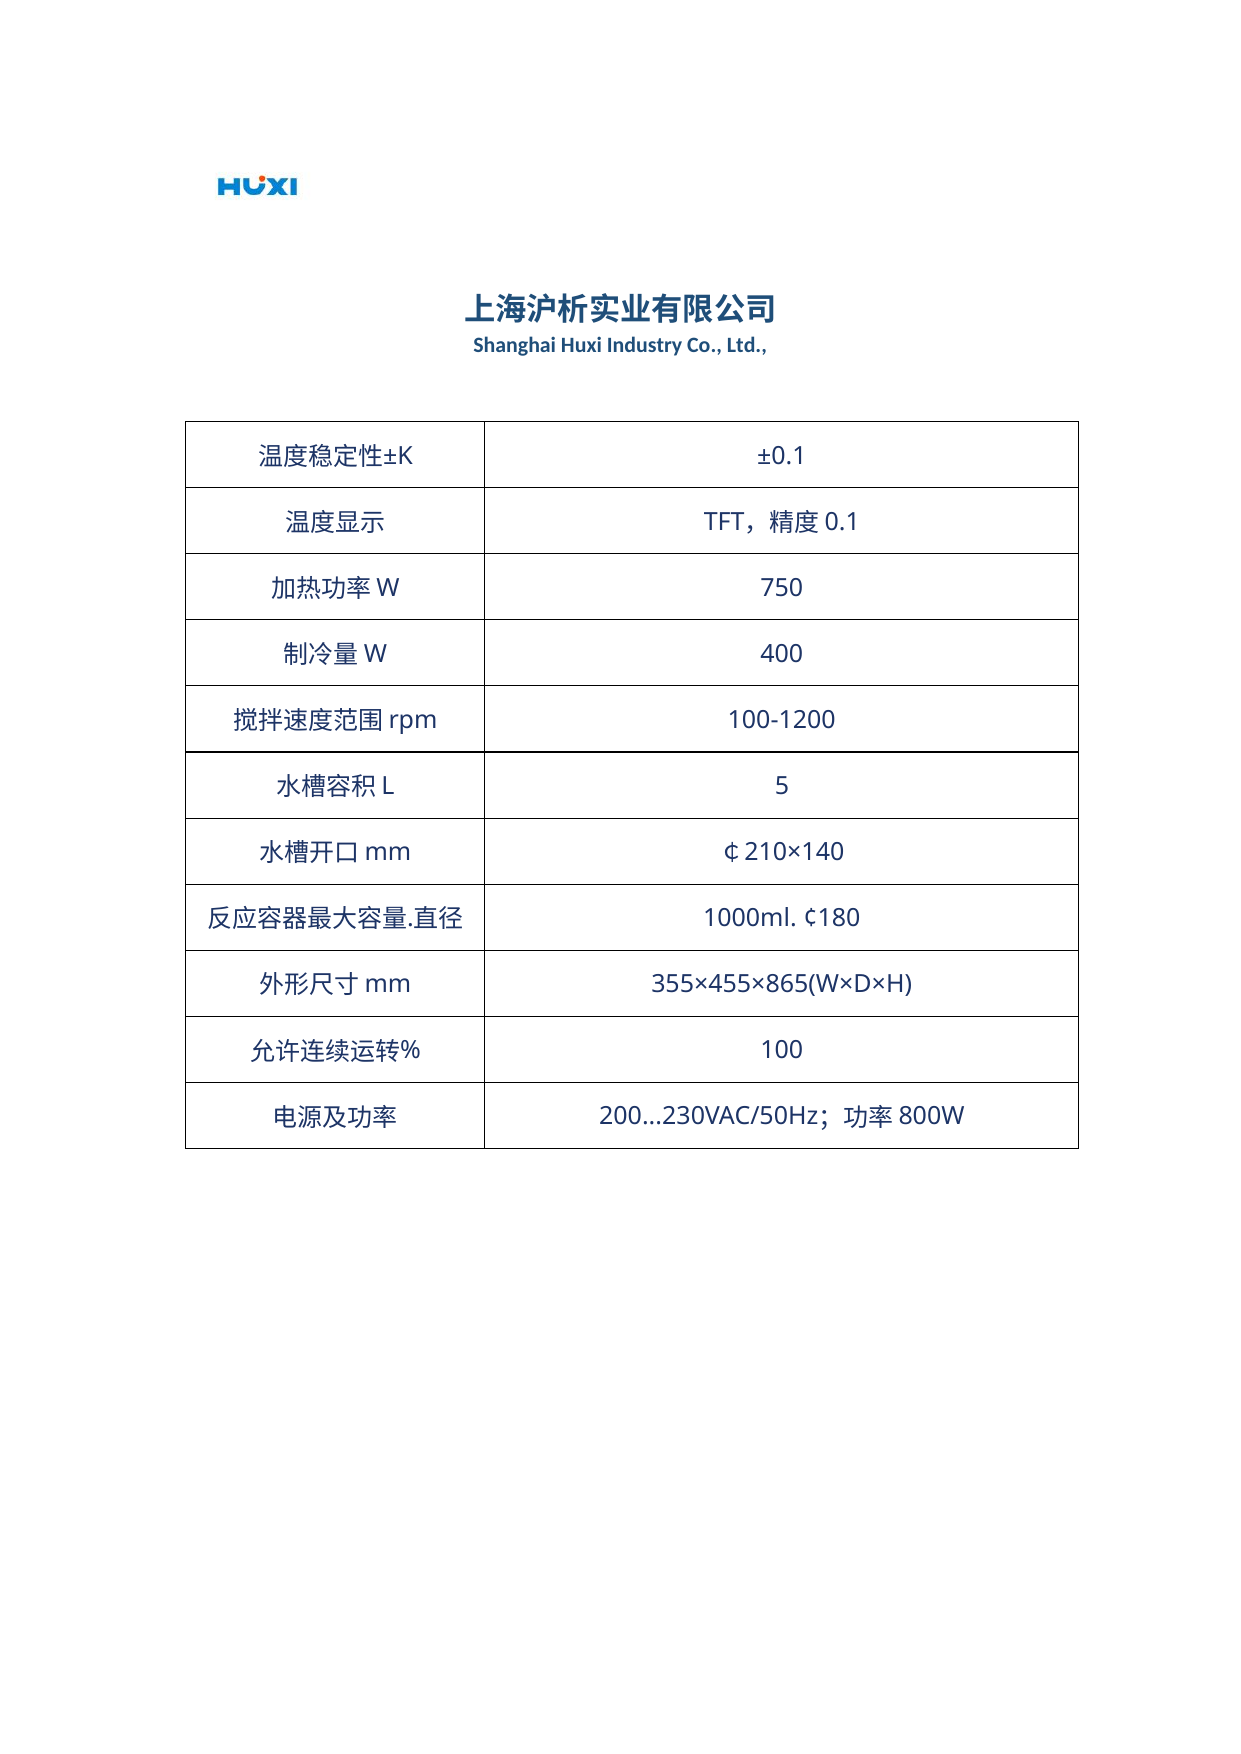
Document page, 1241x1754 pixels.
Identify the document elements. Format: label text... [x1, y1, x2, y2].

table_cell 200...230VAC/50Hz；功率800W [485, 1083, 1078, 1148]
table_cell 允许连续运转% [186, 1017, 484, 1082]
table_cell 制冷量W [186, 620, 484, 685]
table_cell 750 [485, 554, 1078, 619]
table_cell 温度显示 [186, 488, 484, 553]
table_cell 水槽开口mm [186, 819, 484, 883]
table_cell ±0.1 [485, 422, 1078, 487]
table_cell 反应容器最大容量.直径 [186, 885, 484, 949]
table_cell 400 [485, 620, 1078, 685]
table_cell 100 [485, 1017, 1078, 1082]
table_cell 1000ml. ¢180 [485, 885, 1078, 949]
table_cell 5 [485, 753, 1078, 817]
table_cell TFT，精度0.1 [485, 488, 1078, 553]
table_cell 外形尺寸mm [186, 951, 484, 1016]
picture [187, 117, 323, 254]
table_cell 100-1200 [485, 686, 1078, 751]
table_cell ￠210×140 [485, 819, 1078, 883]
table_cell 水槽容积L [186, 753, 484, 817]
table_cell 温度稳定性±K [186, 422, 484, 487]
table_cell 加热功率W [186, 554, 484, 619]
table_cell 搅拌速度范围rpm [186, 686, 484, 751]
table_cell 355×455×865(W×D×H) [485, 951, 1078, 1016]
table_cell 电源及功率 [186, 1083, 484, 1148]
